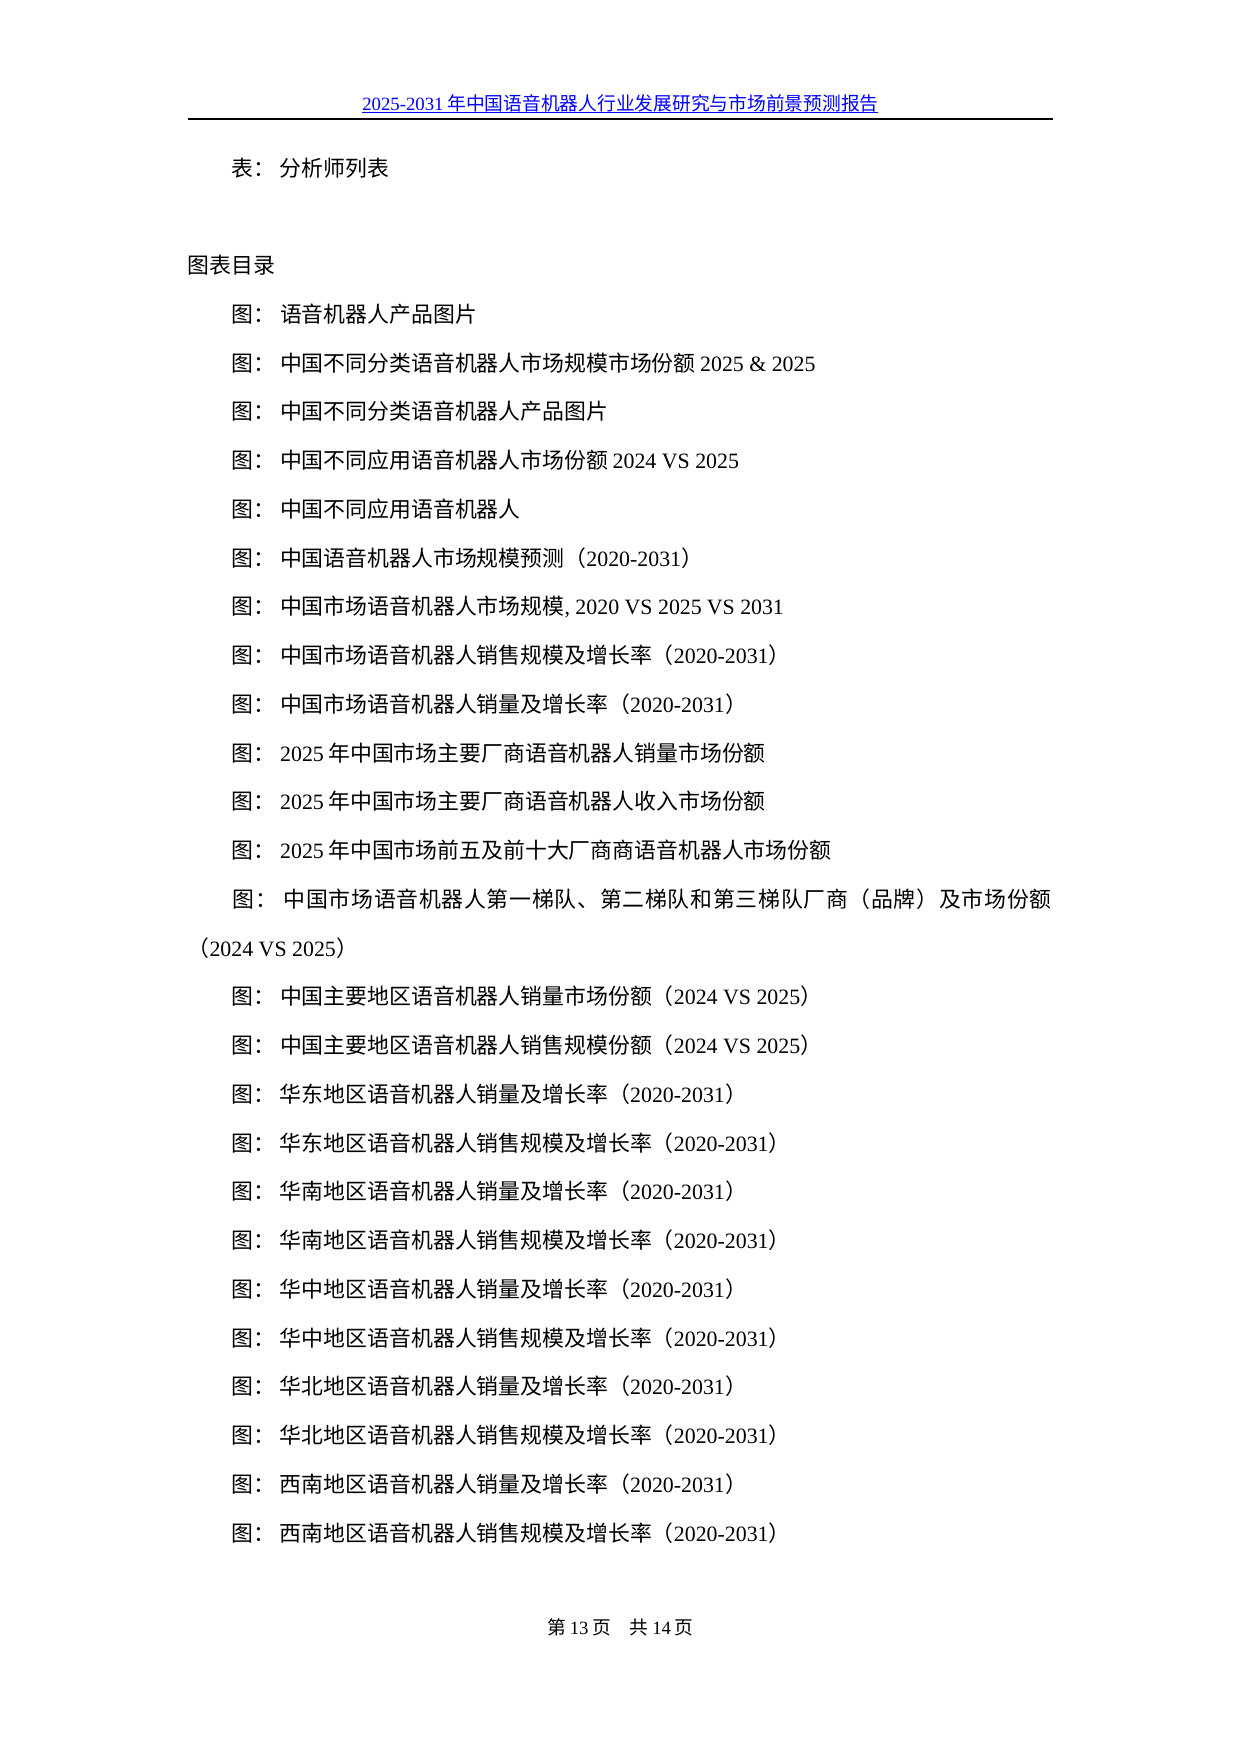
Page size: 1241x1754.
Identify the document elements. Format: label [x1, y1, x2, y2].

text [187, 150, 1053, 1548]
